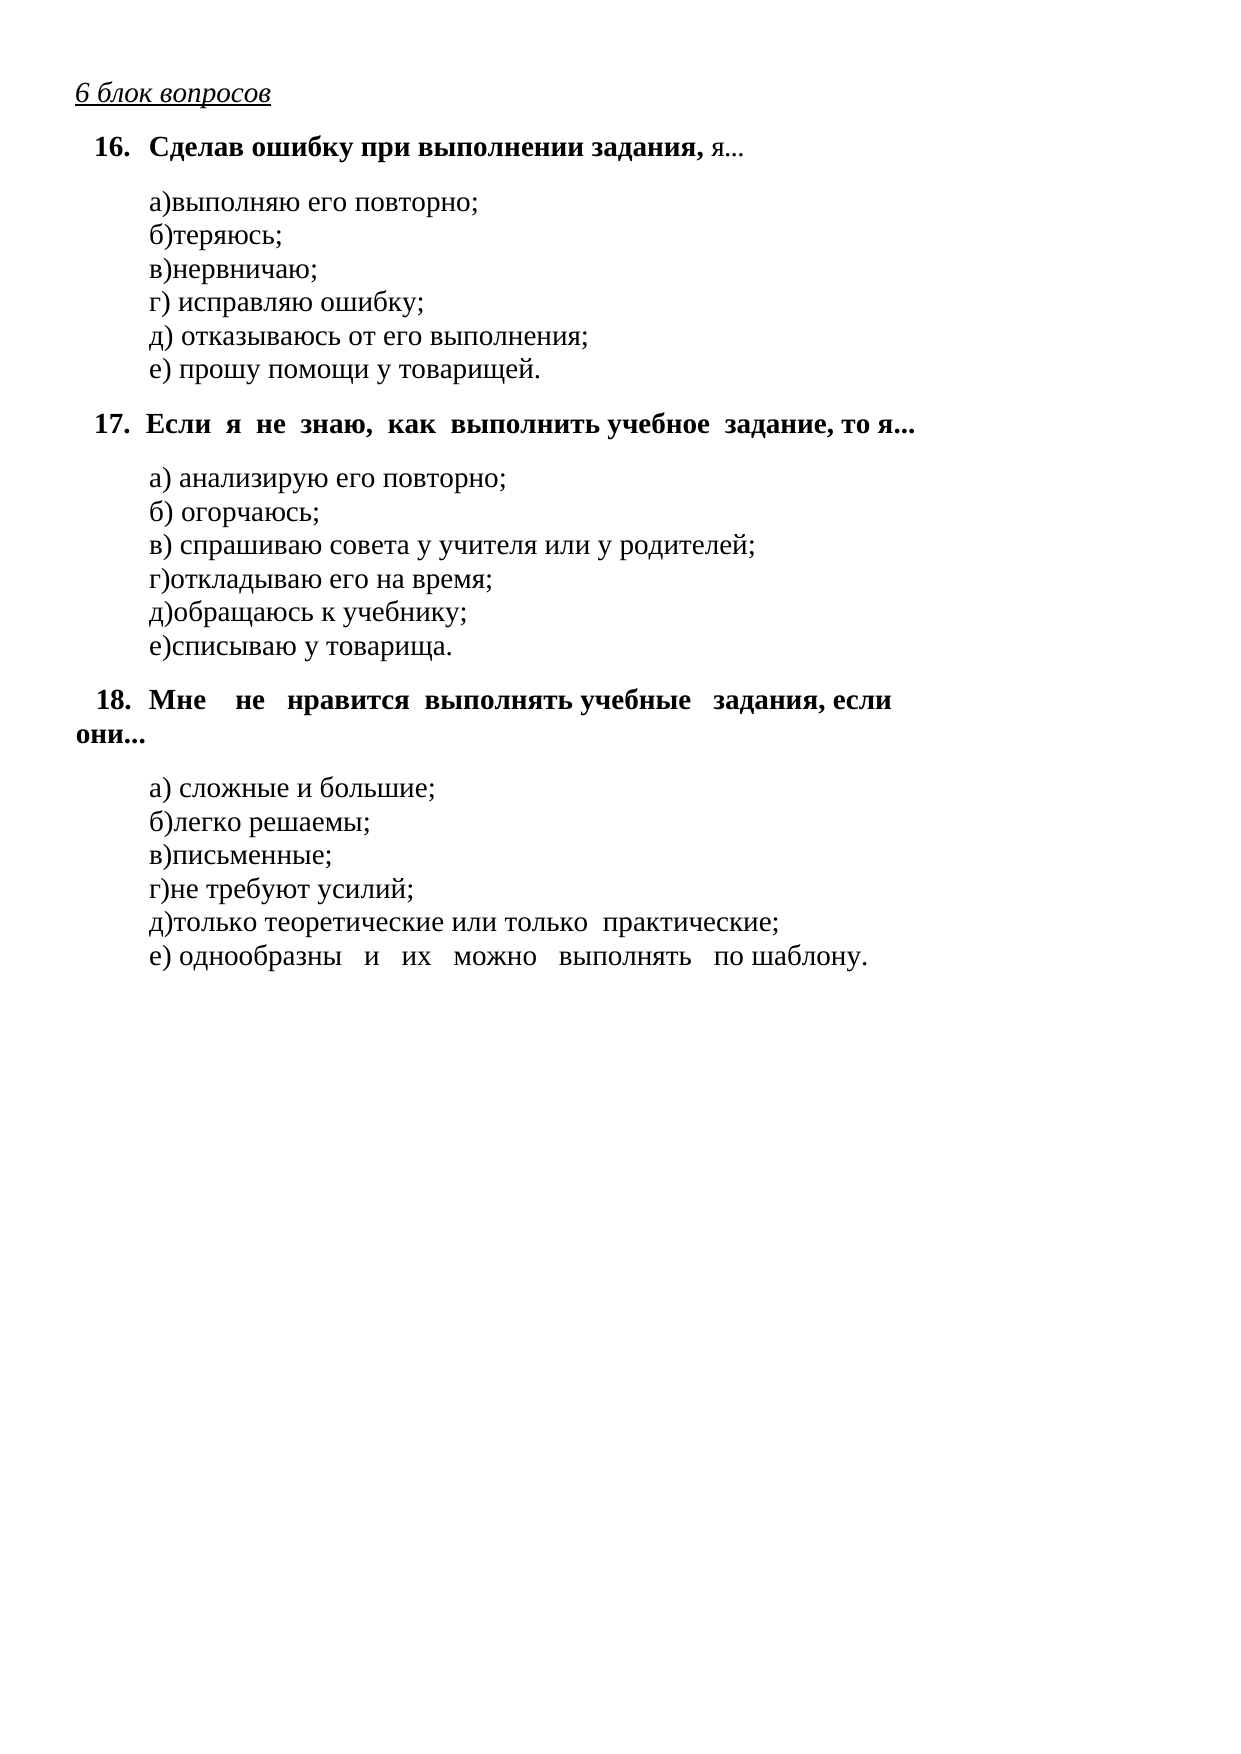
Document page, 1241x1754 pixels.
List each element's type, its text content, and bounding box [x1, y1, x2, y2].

text 18. Мне не нравится выполнять учебные задания, если они... [76, 682, 945, 749]
text 16. Сделав ошибку при выполнении задания, я... [94, 129, 1165, 163]
text 6 блок вопросов [75, 75, 1165, 108]
text а)выполняю его повторно; б)теряюсь; в)нервничаю; г) исправляю ошибку; д) отказываюсь от его выполнения; е) прошу помощи у товарищей. [149, 184, 1165, 385]
text а) сложные и большие; б)легко решаемы; в)письменные; г)не требуют усилий; д)только теоретические или только практические; е) однообразны и их можно выполнять по шаблону. [149, 770, 1165, 971]
text а) анализирую его повторно; б) огорчаюсь; в) спрашиваю совета у учителя или у родителей; г)откладываю его на время; д)обращаюсь к учебнику; е)списываю у товарища. [149, 460, 1165, 661]
text 17. Если я не знаю, как выполнить учебное задание, то я... [76, 406, 1165, 439]
